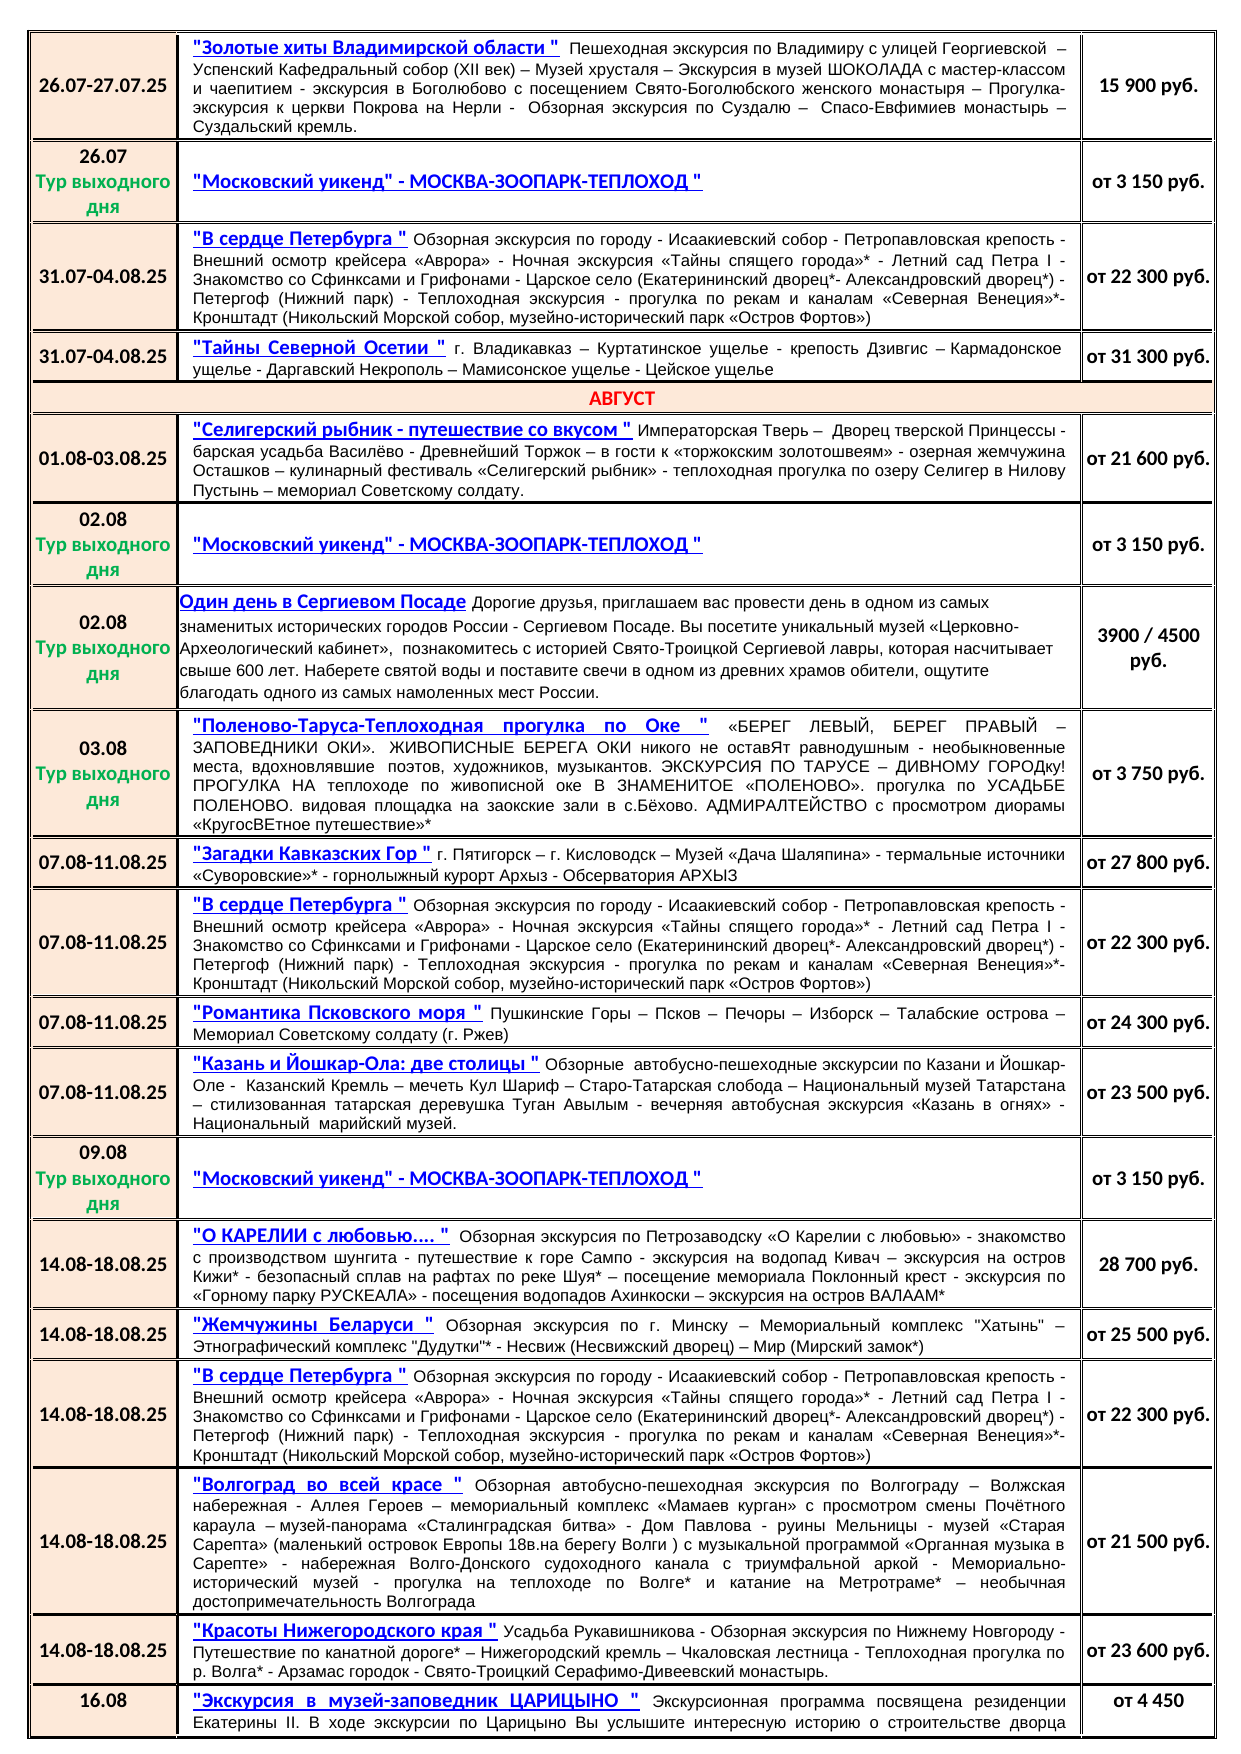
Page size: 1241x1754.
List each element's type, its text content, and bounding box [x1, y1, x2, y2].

table_cell "Московский уикенд" - МОСКВА-ЗООПАРК-ТЕПЛОХОД " [179, 504, 1080, 584]
table_cell от 27 800 руб. [1083, 835, 1214, 886]
table_cell от 3 150 руб. [1083, 501, 1214, 584]
table_cell от 3 150 руб. [1082, 1135, 1215, 1217]
table_cell "Романтика Псковского моря " Пушкинские Горы – Псков – Печоры – Изборск – Талабские острова – Мемориал Советскому солдату (г. Ржев) [179, 998, 1080, 1046]
table_cell 14.08-18.08.25 [29, 1358, 177, 1466]
table_cell от 21 500 руб. [1083, 1466, 1214, 1613]
table_cell "Золотые хиты Владимирской области " Пешеходная экскурсия по Владимиру с улицей Георгиевской – Успенский Кафедральный собор (XII век) – Музей хрусталя – Экскурсия в музей ШОКОЛАДА с мастер-классом и чаепитием - экскурсия в Боголюбово с посещением Свято-Боголюбского женского монастыря – Прогулка-экскурсия к церкви Покрова на Нерли - Обзорная экскурсия по Суздалю – Спасо-Евфимиев монастырь – Суздальский кремль. [177, 33, 1082, 138]
table_cell 14.08-18.08.25 [29, 1307, 177, 1358]
table_cell от 25 500 руб. [1082, 1307, 1215, 1358]
table_cell "Жемчужины Беларуси " Обзорная экскурсия по г. Минску – Мемориальный комплекс "Хатынь" – Этнографический комплекс "Дудутки"* - Несвиж (Несвижский дворец) – Мир (Мирский замок*) [179, 1310, 1080, 1358]
table_cell 07.08-11.08.25 [31, 886, 176, 994]
table_cell от 31 300 руб. [1083, 329, 1214, 380]
table_cell 09.08 Тур выходного дня [29, 1135, 177, 1217]
table_cell 31.07-04.08.25 [31, 329, 176, 380]
table_cell 07.08-11.08.25 [29, 1046, 177, 1135]
table_cell 02.08 Тур выходного дня [29, 584, 177, 708]
table_cell 31.07-04.08.25 [29, 221, 177, 329]
table_cell 07.08-11.08.25 [31, 995, 176, 1046]
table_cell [31, 138, 176, 221]
table_cell 07.08-11.08.25 [31, 835, 176, 886]
table_cell АВГУСТ [31, 380, 1214, 412]
table_cell 15 900 руб. [1082, 33, 1214, 138]
table_cell 14.08-18.08.25 [31, 1466, 176, 1613]
table_cell "Тайны Северной Осетии " г. Владикавказ – Куртатинское ущелье - крепость Дзивгис – Кармадонское ущелье - Даргавский Некрополь – Мамисонское ущелье - Цейское ущелье [179, 333, 1080, 380]
table_cell от 3 750 руб. [1082, 708, 1215, 835]
table_cell 14.08-18.08.25 [31, 1218, 176, 1307]
table_cell от 3 150 руб. [1083, 138, 1214, 221]
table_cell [29, 1683, 177, 1736]
table_cell 26.07-27.07.25 [31, 31, 177, 138]
table_cell 01.08-03.08.25 [29, 412, 177, 501]
table_cell от 23 500 руб. [1082, 1046, 1215, 1135]
table_cell "Волгоград во всей красе " Обзорная автобусно-пешеходная экскурсия по Волгограду – Волжская набережная - Аллея Героев – мемориальный комплекс «Мамаев курган» с просмотром смены Почётного караула – музей-панорама «Сталинградская битва» - Дом Павлова - руины Мельницы - музей «Старая Сарепта» (маленький островок Европы 18в.на берегу Волги ) с музыкальной программой «Органная музыка в Сарепте» - набережная Волго-Донского судоходного канала с триумфальной аркой - Мемориально-исторический музей - прогулка на теплоходе по Волге* и катание на Метротраме* – необычная достопримечательность Волгограда [179, 1469, 1080, 1613]
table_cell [177, 1686, 1082, 1736]
table_cell 02.08 Тур выходного дня [31, 501, 176, 584]
table_cell от 22 300 руб. [1082, 221, 1215, 329]
table_cell "Красоты Нижегородского края " Усадьба Рукавишникова - Обзорная экскурсия по Нижнему Новгороду - Путешествие по канатной дороге* – Нижегородский кремль – Чкаловская лестница - Теплоходная прогулка по р. Волга* - Арзамас городок - Свято-Троицкий Серафимо-Дивеевский монастырь. [179, 1616, 1080, 1683]
table_cell Один день в Сергиевом Посаде Дорогие друзья, приглашаем вас провести день в одном из самых знаменитых исторических городов России - Сергиевом Посаде. Вы посетите уникальный музей «Церковно-Археологический кабинет», познакомитесь с историей Свято-Троицкой Сергиевой лавры, которая насчитывает свыше 600 лет. Наберете святой воды и поставите свечи в одном из древних храмов обители, ощутите благодать одного из самых намоленных мест России. [179, 587, 1080, 708]
table_cell от 21 600 руб. [1082, 412, 1215, 501]
table_cell "Московский уикенд" - МОСКВА-ЗООПАРК-ТЕПЛОХОД " [179, 142, 1080, 221]
table_cell от 23 600 руб. [1083, 1613, 1215, 1683]
table_cell от 22 300 руб. [1083, 886, 1214, 994]
table_cell 3900 / 4500 руб. [1082, 584, 1215, 708]
table_cell "Московский уикенд" - МОСКВА-ЗООПАРК-ТЕПЛОХОД " [179, 1138, 1080, 1217]
table_cell 03.08 Тур выходного дня [29, 708, 177, 835]
table_cell "Загадки Кавказских Гор " г. Пятигорск – г. Кисловодск – Музей «Дача Шаляпина» - термальные источники «Суворовские»* - горнолыжный курорт Архыз - Обсерватория АРХЫЗ [179, 839, 1080, 886]
table_cell от 4 450 [1082, 1683, 1215, 1736]
table_cell "Казань и Йошкар-Ола: две столицы " Обзорные автобусно-пешеходные экскурсии по Казани и Йошкар-Оле - Казанский Кремль – мечеть Кул Шариф – Старо-Татарская слобода – Национальный музей Татарстана – стилизованная татарская деревушка Туган Авылым - вечерняя автобусная экскурсия «Казань в огнях» - Национальный марийский музей. [179, 1049, 1080, 1135]
table_cell 28 700 руб. [1083, 1218, 1214, 1307]
table_cell от 24 300 руб. [1083, 995, 1214, 1046]
table_cell "Селигерский рыбник - путешествие со вкусом " Императорская Тверь – Дворец тверской Принцессы - барская усадьба Василёво - Древнейший Торжок – в гости к «торжокским золотошвеям» - озерная жемчужина Осташков – кулинарный фестиваль «Селигерский рыбник» - теплоходная прогулка по озеру Селигер в Нилову Пустынь – мемориал Советскому солдату. [179, 415, 1080, 501]
table_cell "О КАРЕЛИИ с любовью.... " Обзорная экскурсия по Петрозаводску «О Карелии с любовью» - знакомство с производством шунгита - путешествие к горе Сампо - экскурсия на водопад Кивач – экскурсия на остров Кижи* - безопасный сплав на рафтах по реке Шуя* – посещение мемориала Поклонный крест - экскурсия по «Горному парку РУСКЕАЛА» - посещения водопадов Ахинкоски – экскурсия на остров ВАЛААМ* [179, 1221, 1080, 1307]
table_cell "Поленово-Таруса-Теплоходная прогулка по Оке " «БЕРЕГ ЛЕВЫЙ, БЕРЕГ ПРАВЫЙ – ЗАПОВЕДНИКИ ОКИ». ЖИВОПИСНЫЕ БЕРЕГА ОКИ никого не оставЯт равнодушным - необыкновенные места, вдохновлявшие поэтов, художников, музыкантов. ЭКСКУРСИЯ ПО ТАРУСЕ – ДИВНОМУ ГОРОДку! ПРОГУЛКА НА теплоходе по живописной оке В ЗНАМЕНИТОЕ «ПОЛЕНОВО». прогулка по УСАДЬБЕ ПОЛЕНОВО. видовая площадка на заокские зали в с.Бёхово. АДМИРАЛТЕЙСТВО с просмотром диорамы «КругосВЕтное путешествие»* [179, 711, 1080, 835]
table_cell от 22 300 руб. [1082, 1358, 1215, 1466]
table_cell 14.08-18.08.25 [29, 1613, 176, 1683]
